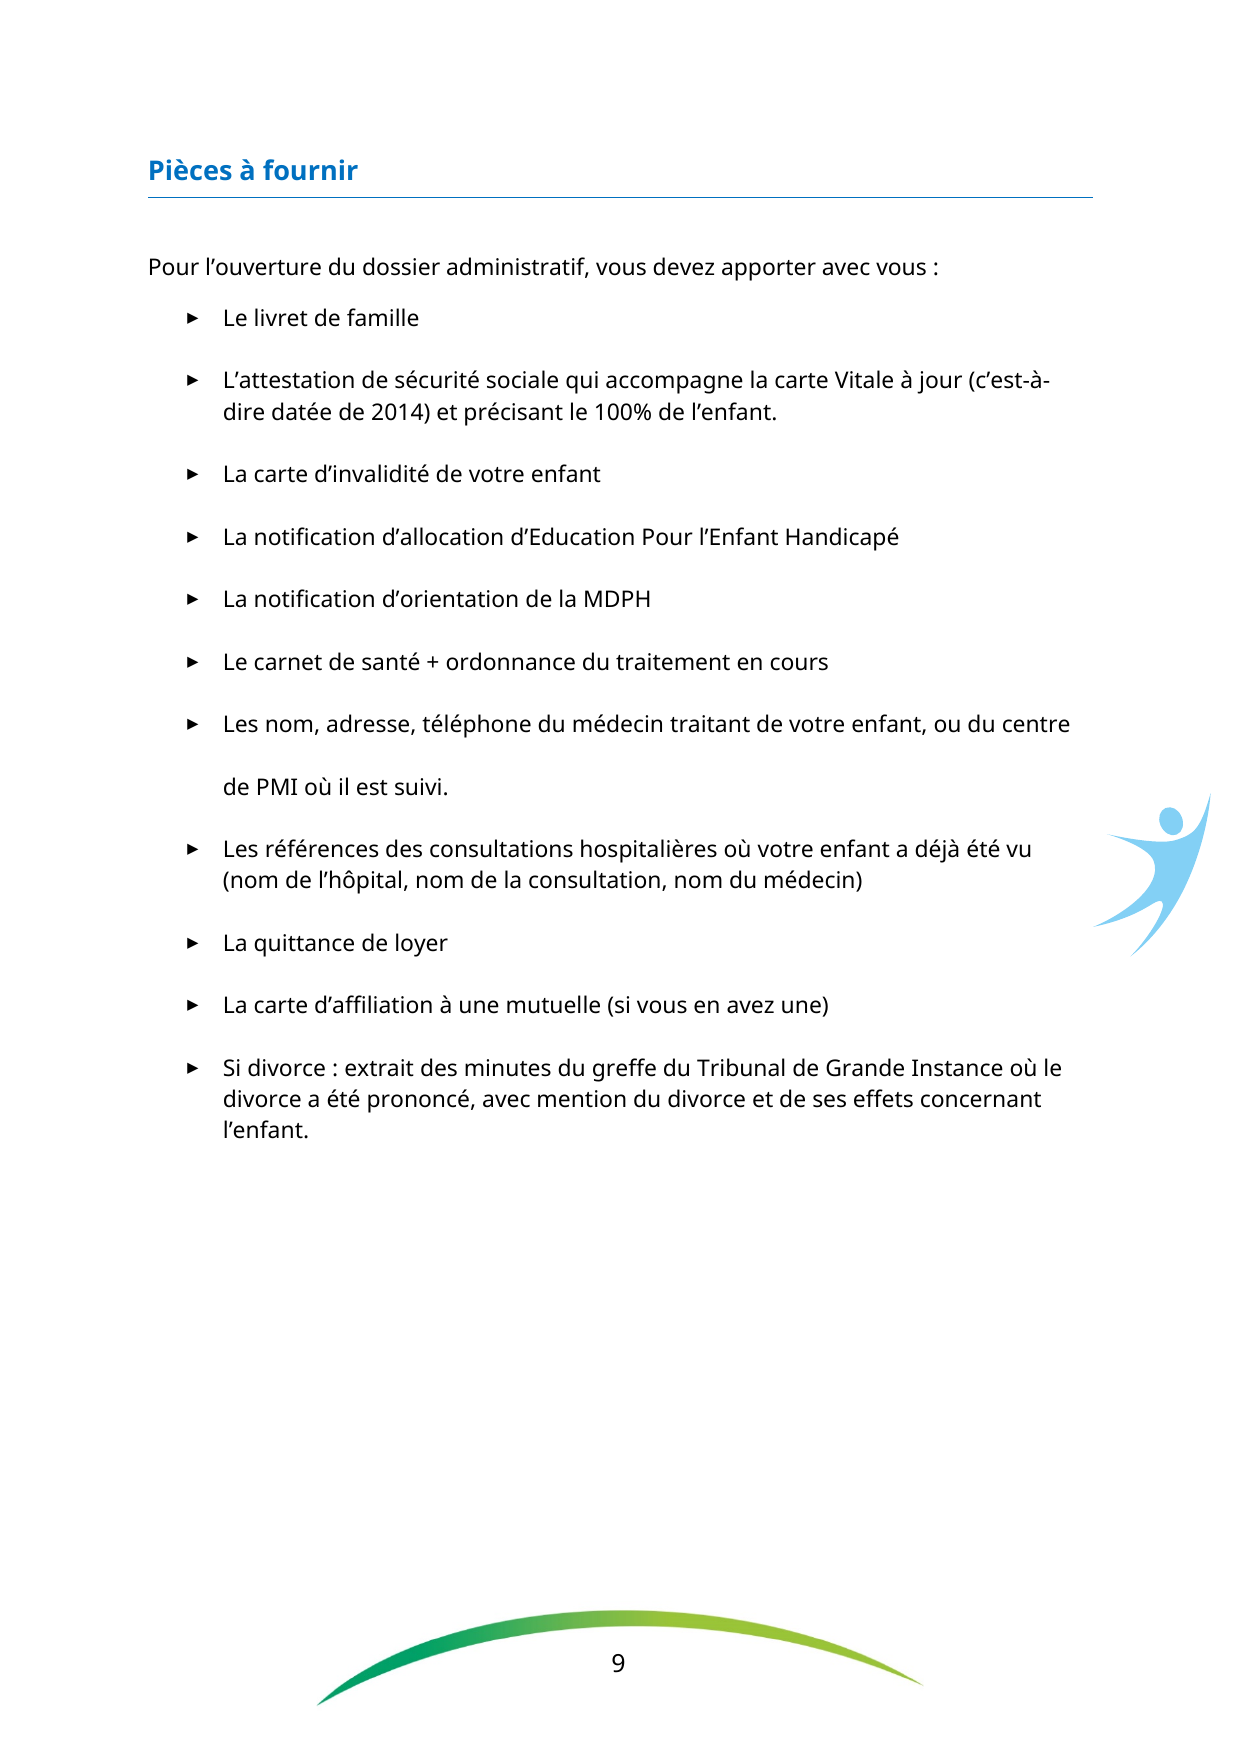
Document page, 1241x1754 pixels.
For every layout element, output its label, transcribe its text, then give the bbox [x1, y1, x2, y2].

list La notification d’orientation de la MDPH [185, 583, 1093, 614]
list La notification d’allocation d’Education Pour l’Enfant Handicapé [185, 521, 1093, 552]
picture [316, 1601, 924, 1716]
text Pour l’ouverture du dossier administratif, vous devez apporter avec vous : [148, 251, 1093, 283]
list La quittance de loyer [185, 927, 1093, 958]
list Le carnet de santé + ordonnance du traitement en cours [185, 646, 1093, 677]
list Les références des consultations hospitalières où votre enfant a déjà été vu (nom de l’hôpital, nom de la consultation, nom du médecin) [185, 833, 1093, 927]
list Les nom, adresse, téléphone du médecin traitant de votre enfant, ou du centre de PMI où il est suivi. [185, 708, 1093, 802]
list Le livret de famille [185, 302, 1093, 333]
list Si divorce : extrait des minutes du greffe du Tribunal de Grande Instance où le divorce a été prononcé, avec mention du divorce et de ses effets concernant l’enfant. [185, 1052, 1093, 1146]
subtitle Pièces à fournir [148, 152, 1093, 197]
list L’attestation de sécurité sociale qui accompagne la carte Vitale à jour (c’est-à-dire datée de 2014) et précisant le 100% de l’enfant. [185, 364, 1093, 458]
list La carte d’invalidité de votre enfant [185, 458, 1093, 489]
list La carte d’affiliation à une mutuelle (si vous en avez une) [185, 989, 1093, 1021]
